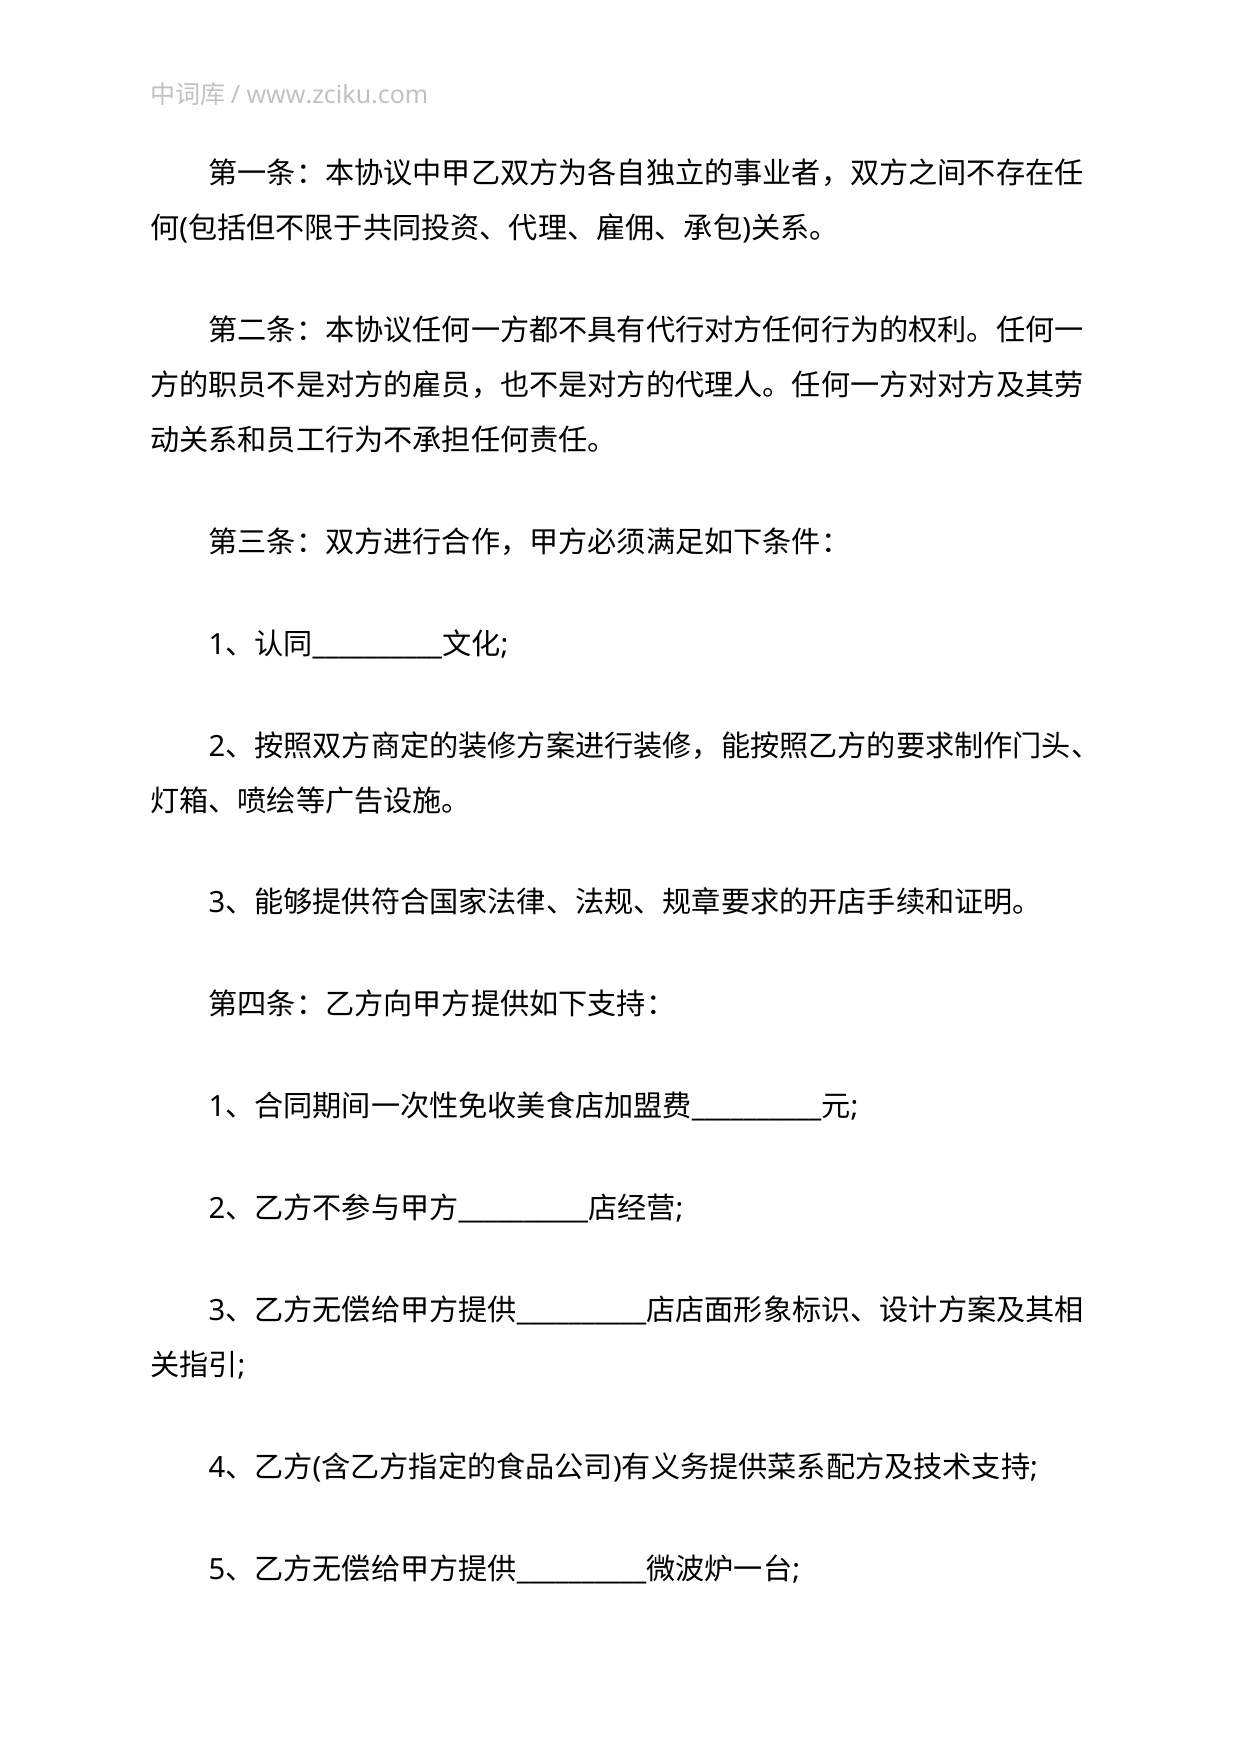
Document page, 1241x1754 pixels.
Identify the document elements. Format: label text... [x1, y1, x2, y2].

text 3、乙方无偿给甲方提供__________店店面形象标识、设计方案及其相关指引; [150, 1287, 1090, 1384]
text 第二条：本协议任何一方都不具有代行对方任何行为的权利。任何一方的职员不是对方的雇员，也不是对方的代理人。任何一方对对方及其劳动关系和员工行为不承担任何责任。 [150, 307, 1090, 459]
text 2、按照双方商定的装修方案进行装修，能按照乙方的要求制作门头、灯箱、喷绘等广告设施。 [150, 722, 1090, 819]
text 第四条：乙方向甲方提供如下支持： [150, 981, 1090, 1023]
text 4、乙方(含乙方指定的食品公司)有义务提供菜系配方及技术支持; [150, 1444, 1090, 1486]
text 3、能够提供符合国家法律、法规、规章要求的开店手续和证明。 [150, 879, 1090, 921]
text 第一条：本协议中甲乙双方为各自独立的事业者，双方之间不存在任何(包括但不限于共同投资、代理、雇佣、承包)关系。 [150, 150, 1090, 247]
text 1、合同期间一次性免收美食店加盟费__________元; [150, 1083, 1090, 1125]
text 第三条：双方进行合作，甲方必须满足如下条件： [150, 518, 1090, 561]
text 5、乙方无偿给甲方提供__________微波炉一台; [150, 1546, 1090, 1588]
text 1、认同__________文化; [150, 620, 1090, 663]
text 2、乙方不参与甲方__________店经营; [150, 1185, 1090, 1227]
